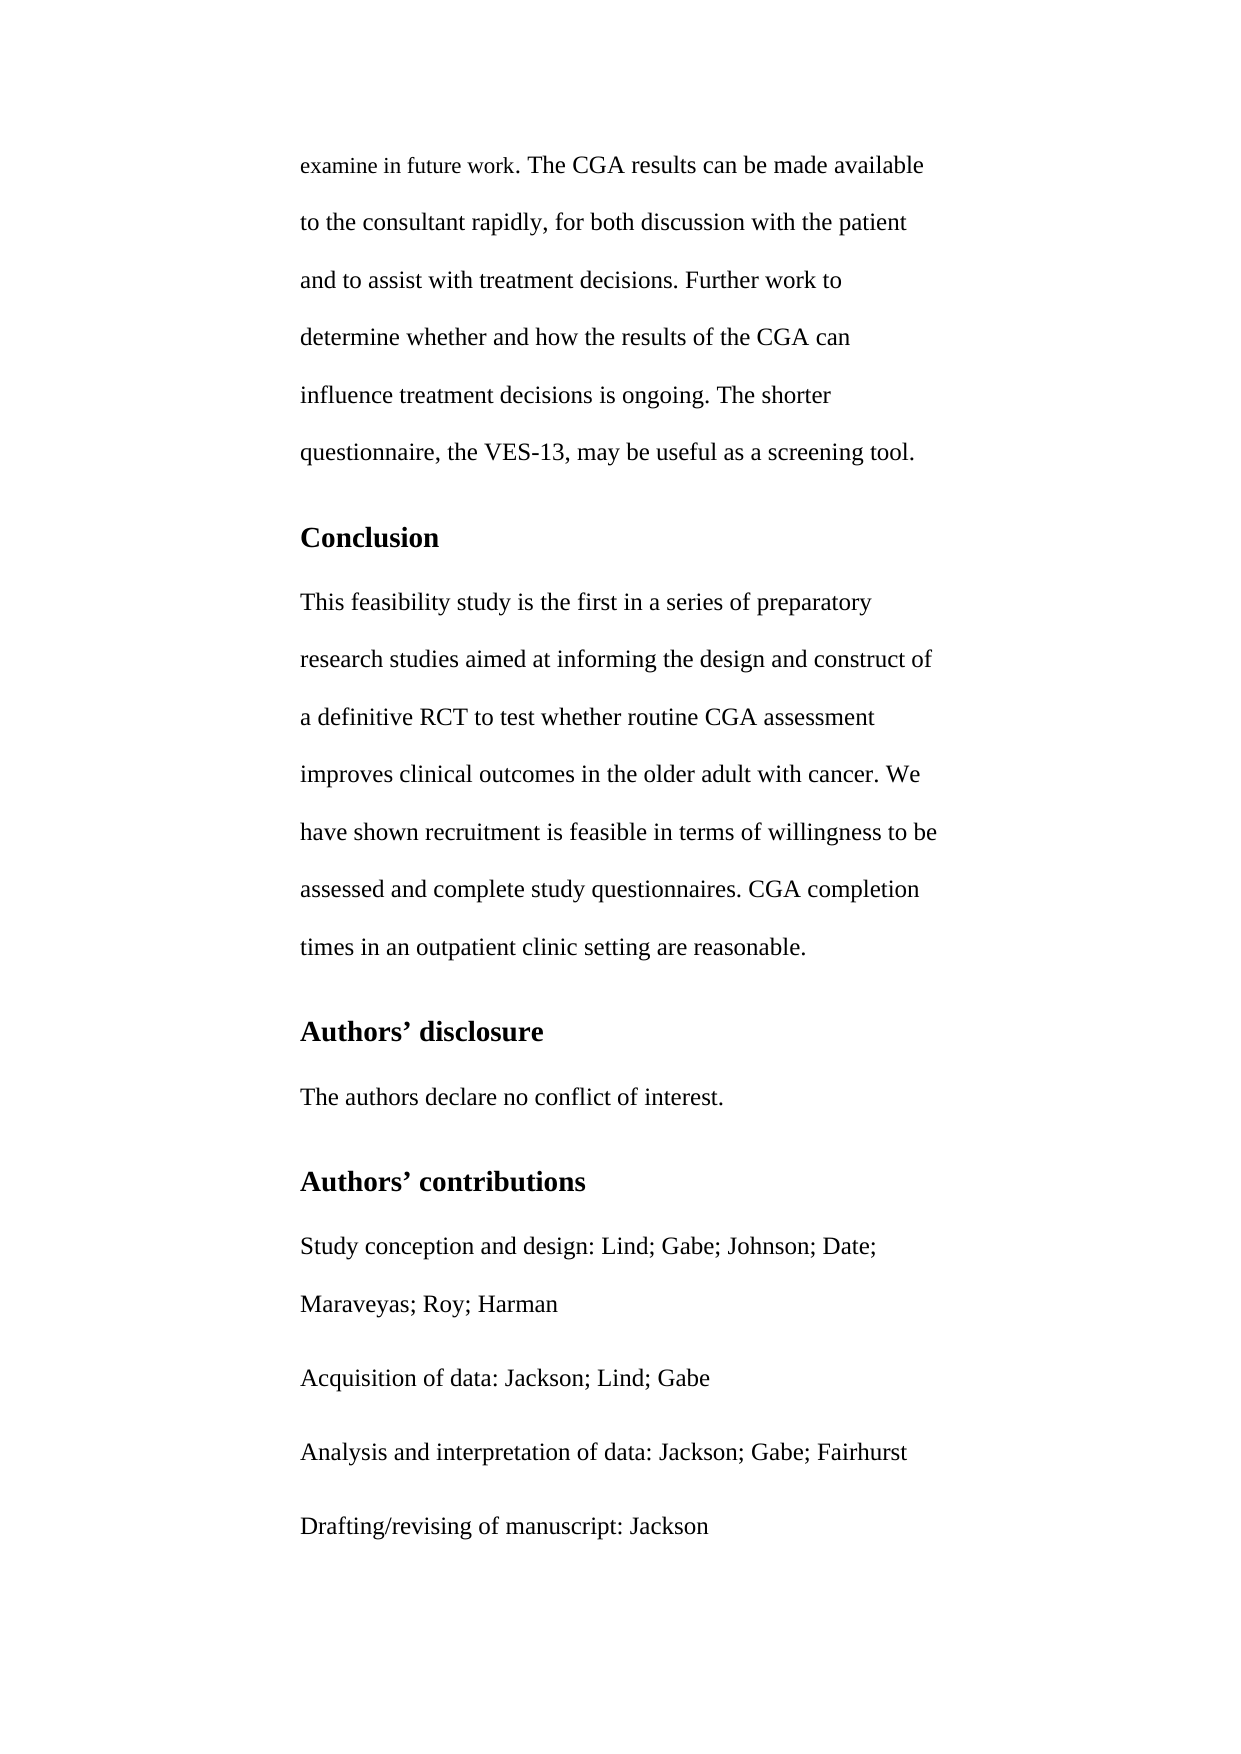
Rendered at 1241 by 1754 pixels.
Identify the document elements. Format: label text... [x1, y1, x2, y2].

text The authors declare no conflict of interest. [300, 1082, 940, 1110]
subtitle Authors’ contributions [300, 1164, 940, 1198]
subtitle Conclusion [300, 520, 940, 553]
text Acquisition of data: Jackson; Lind; Gabe [300, 1363, 940, 1392]
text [300, 150, 940, 466]
text Study conception and design: Lind; Gabe; Johnson; Date; Maraveyas; Roy; Harman [300, 1231, 940, 1317]
text This feasibility study is the first in a series of preparatory research studies aimed at informing the design and construct of a definitive RCT to test whether routine CGA assessment improves clinical outcomes in the older adult with cancer. We have shown recruitment is feasible in terms of willingness to be assessed and complete study questionnaires. CGA completion times in an outpatient clinic setting are reasonable. [300, 587, 940, 961]
text Drafting/revising of manuscript: Jackson [300, 1511, 940, 1540]
subtitle Authors’ disclosure [300, 1014, 940, 1048]
text Analysis and interpretation of data: Jackson; Gabe; Fairhurst [300, 1437, 940, 1466]
